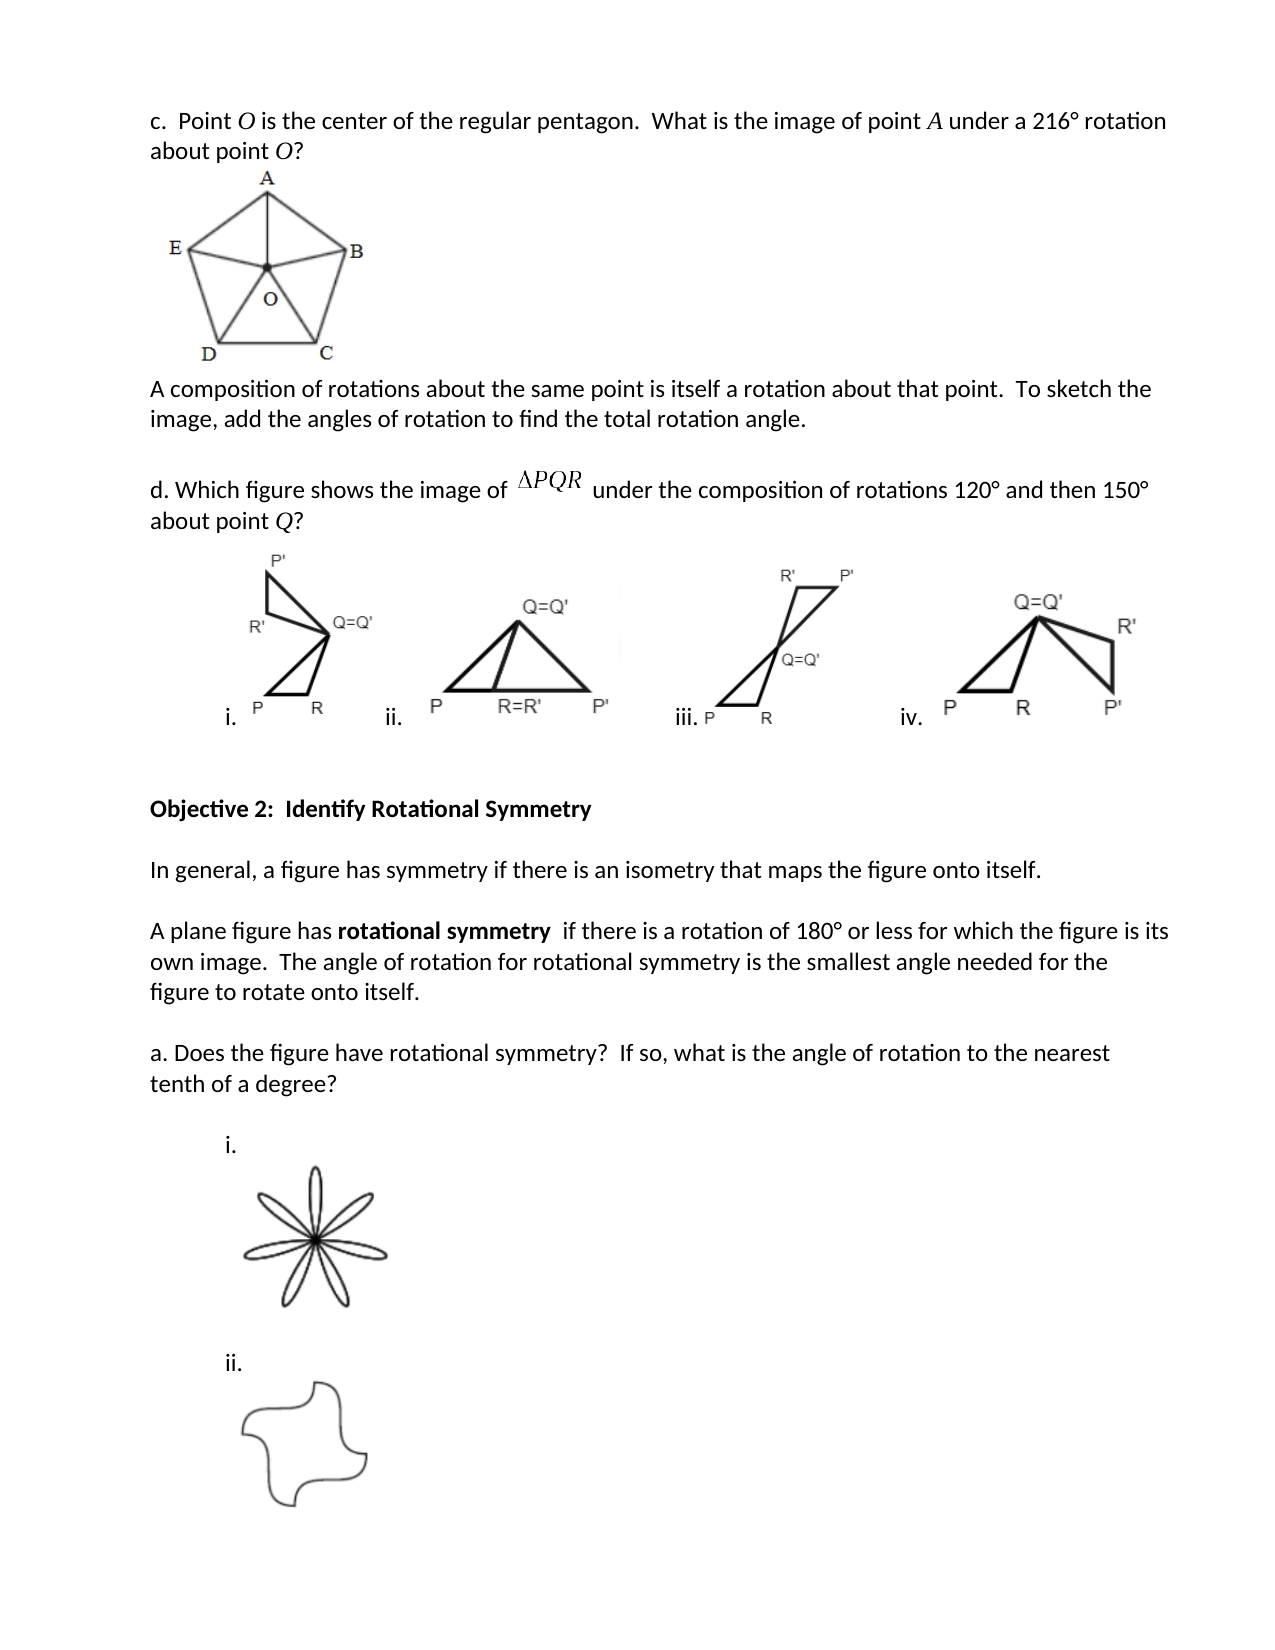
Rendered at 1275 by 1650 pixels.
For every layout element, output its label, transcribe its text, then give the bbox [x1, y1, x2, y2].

text ii. [150, 1347, 1170, 1377]
text In general, a figure has symmetry if there is an isometry that maps the figure onto itself. [150, 854, 1170, 885]
text c. Point O is the center of the regular pentagon. What is the image of point A under a 216° rotation about point O? [150, 105, 1170, 166]
text A plane figure has rotational symmetry if there is a rotation of 180° or less for which the figure is its own image. The angle of rotation for rotational symmetry is the smallest angle needed for the figure to rotate onto itself. [150, 915, 1170, 1007]
text A composition of rotations about the same point is itself a rotation about that point. To sketch the image, add the angles of rotation to find the total rotation angle. [150, 373, 1170, 434]
text d. Which figure shows the image of under the composition of rotations 120° and then 150° about point Q? [150, 464, 1170, 535]
text i. [150, 1129, 1170, 1159]
text i. ii. iii. iv. [150, 535, 1170, 732]
text a. Does the figure have rotational symmetry? If so, what is the angle of rotation to the nearest tenth of a degree? [150, 1037, 1170, 1098]
text Objective 2: Identify Rotational Symmetry [150, 793, 1170, 824]
